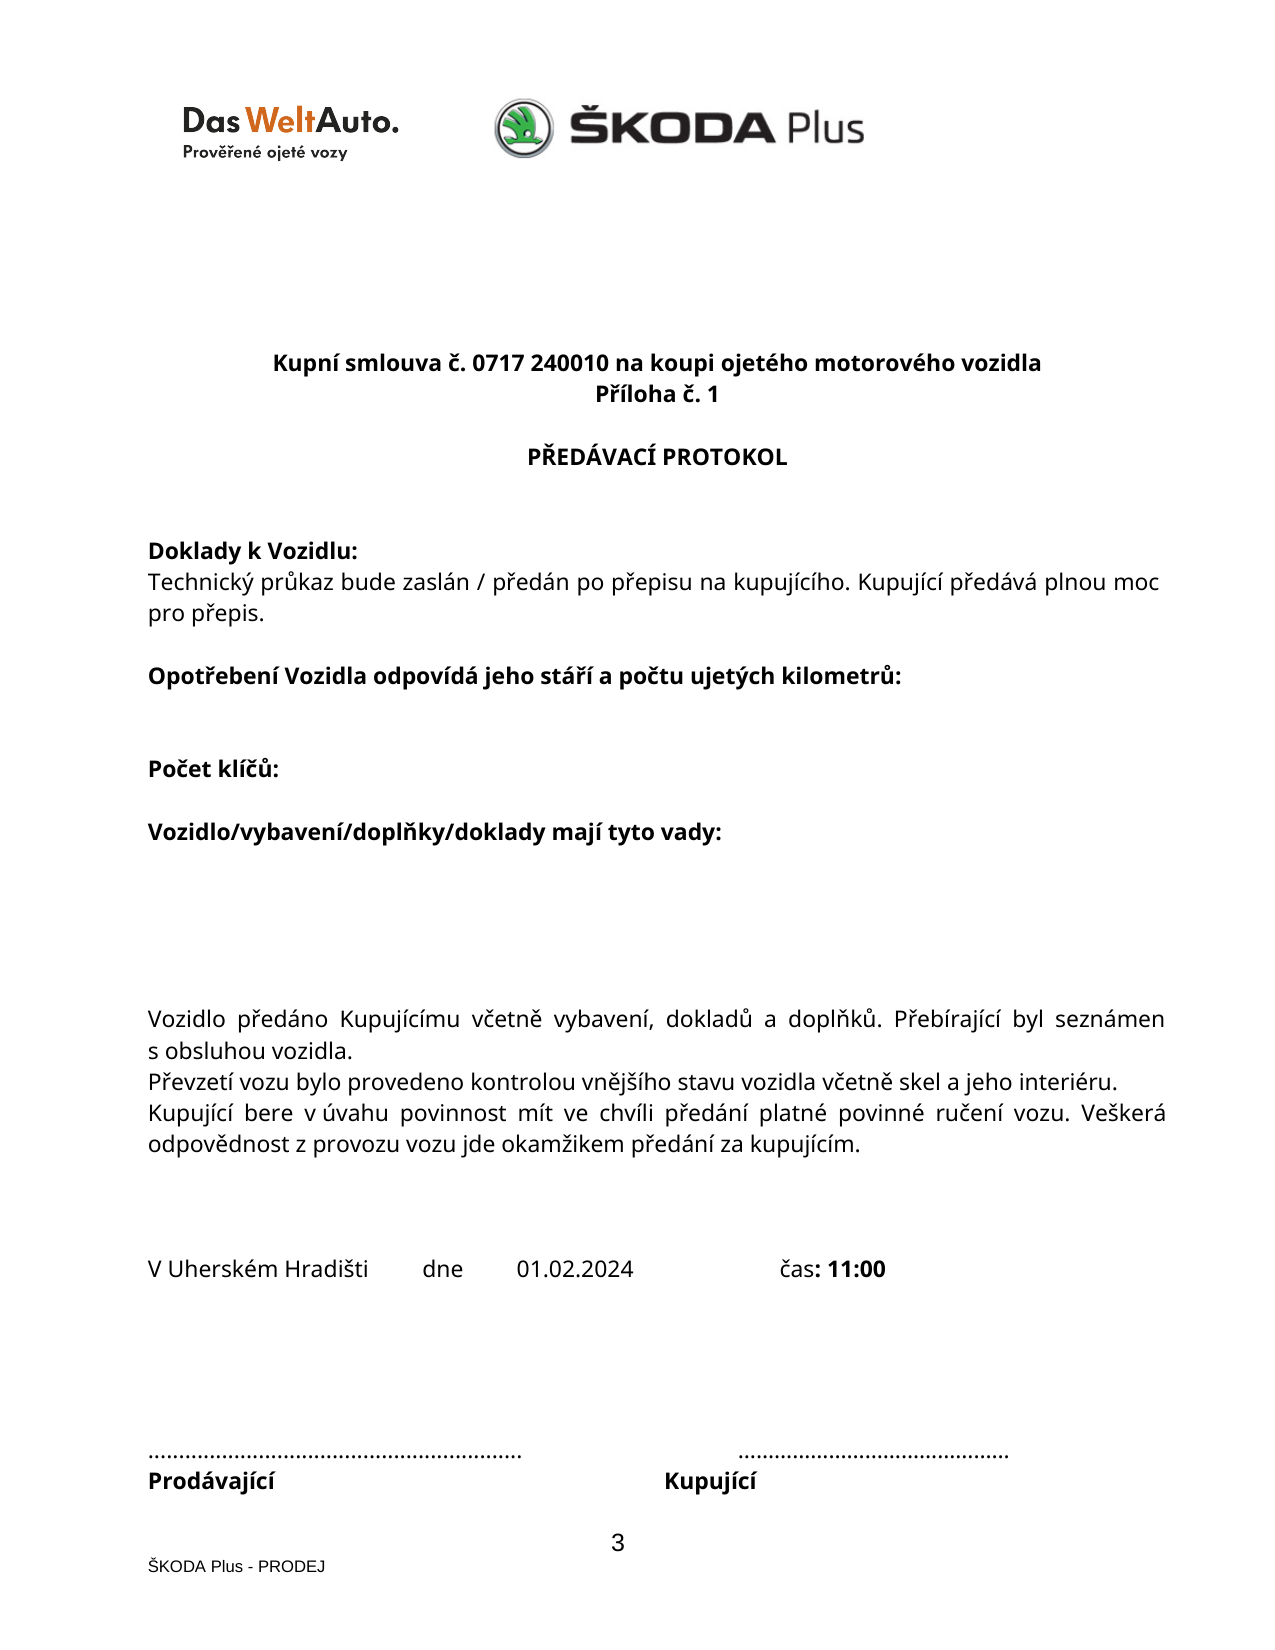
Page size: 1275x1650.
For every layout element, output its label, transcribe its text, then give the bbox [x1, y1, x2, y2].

text Příloha č. 1 [148, 378, 1167, 409]
text ............................................................. ……………………………………… [148, 1434, 1167, 1465]
text V Uherském Hradišti dne 01.02.2024 čas: 11:00 [148, 1253, 1162, 1284]
text Prodávající Kupující [148, 1465, 1167, 1496]
text Vozidlo předáno Kupujícímu včetně vybavení, dokladů a doplňků. Přebírající byl seznámen s obsluhou vozidla. [148, 1003, 1167, 1066]
text Opotřebení Vozidla odpovídá jeho stáří a počtu ujetých kilometrů: [148, 659, 1167, 691]
text PŘEDÁVACÍ PROTOKOL [148, 441, 1167, 472]
text Doklady k Vozidlu: [148, 534, 1167, 566]
subtitle Kupní smlouva č. 0717 240010 na koupi ojetého motorového vozidla [148, 347, 1167, 378]
text Kupující bere v úvahu povinnost mít ve chvíli předání platné povinné ručení vozu. Veškerá odpovědnost z provozu vozu jde okamžikem předání za kupujícím. [148, 1097, 1167, 1159]
text Počet klíčů: [148, 753, 1162, 784]
text Převzetí vozu bylo provedeno kontrolou vnějšího stavu vozidla včetně skel a jeho interiéru. [148, 1066, 1167, 1097]
picture [147, 73, 869, 191]
text Vozidlo/vybavení/doplňky/doklady mají tyto vady: [148, 816, 1167, 847]
text Technický průkaz bude zaslán / předán po přepisu na kupujícího. Kupující předává plnou moc pro přepis. [148, 566, 1162, 628]
